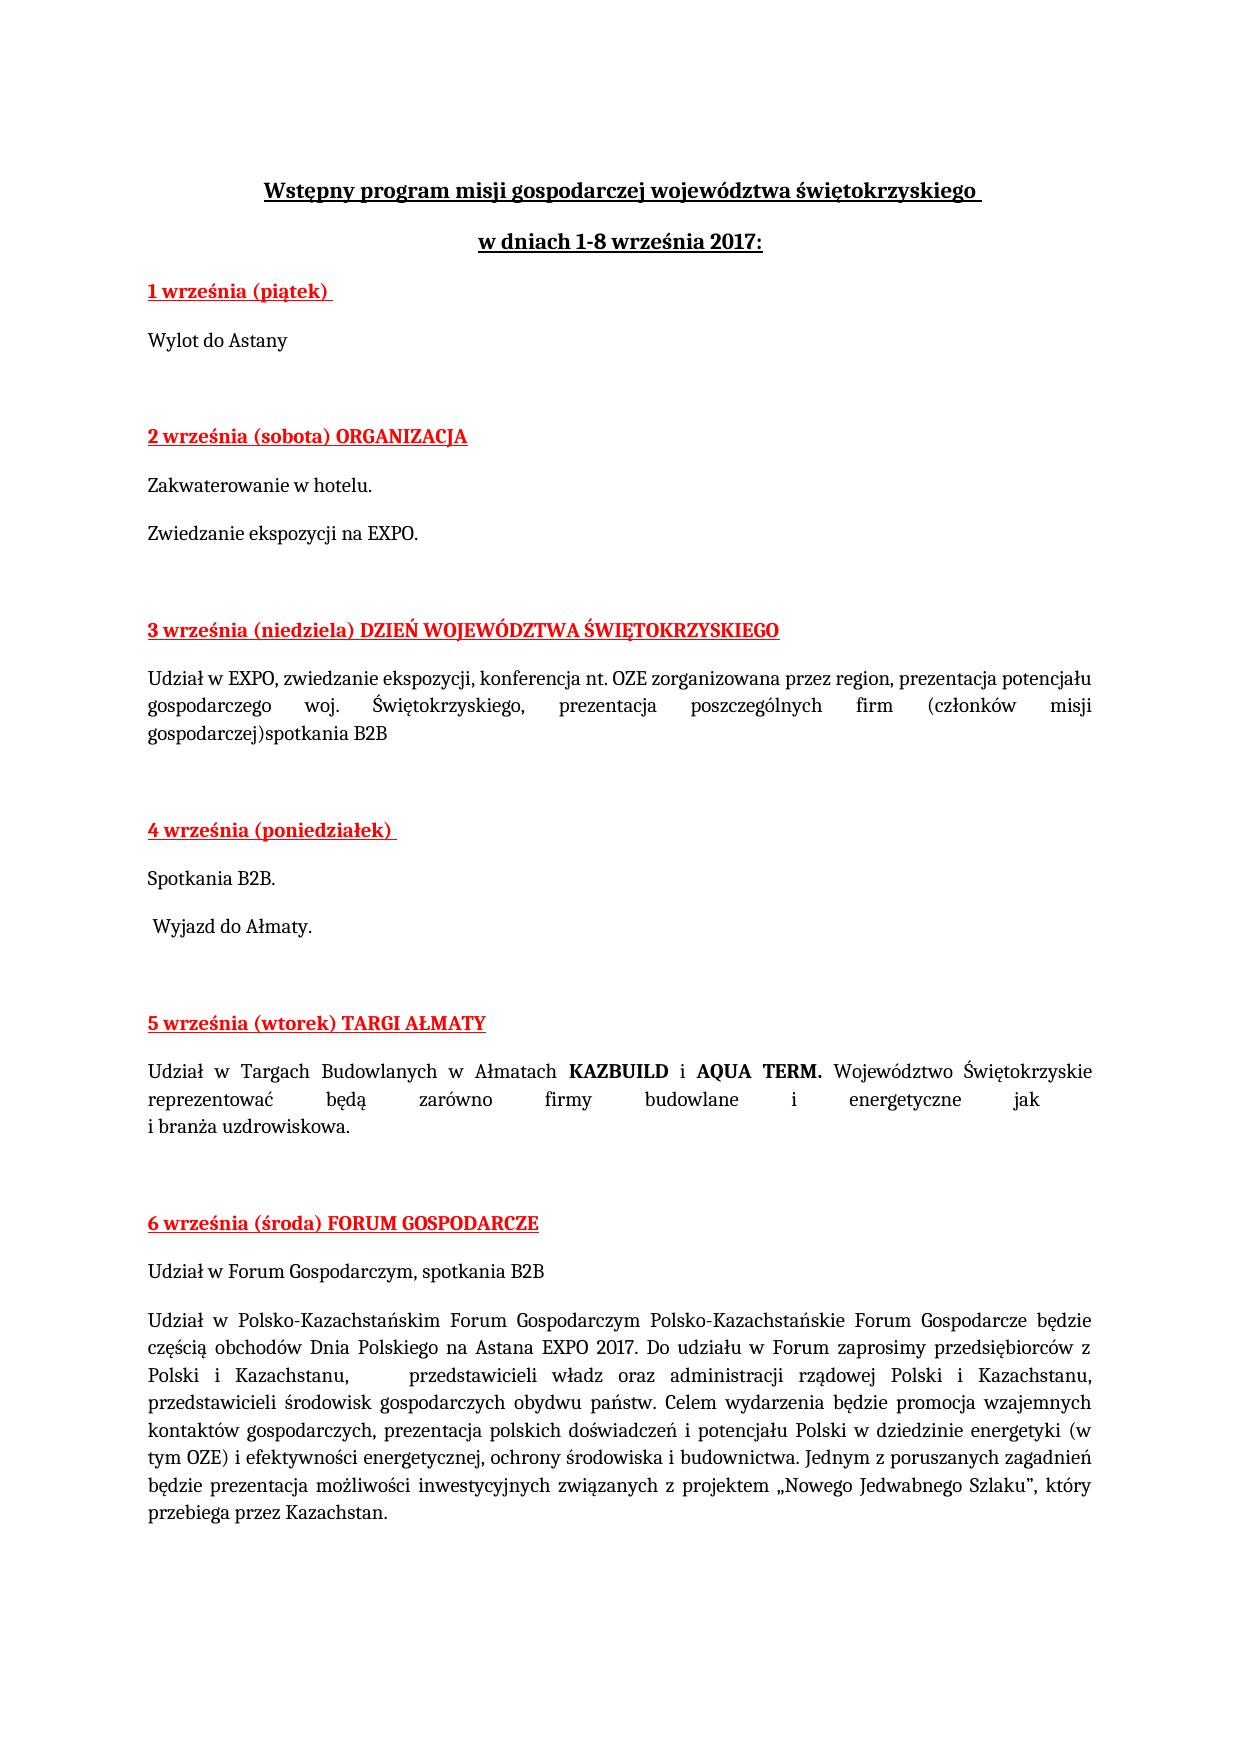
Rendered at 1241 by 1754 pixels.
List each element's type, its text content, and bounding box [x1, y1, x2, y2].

text Wyjazd do Ałmaty. [148, 915, 1093, 939]
text Zakwaterowanie w hotelu. [148, 473, 1093, 497]
text Udział w Forum Gospodarczym, spotkania B2B [148, 1260, 1093, 1284]
text Spotkania B2B. [148, 867, 1093, 891]
text 5 września (wtorek) TARGI AŁMATY [148, 1012, 1093, 1036]
text Zwiedzanie ekspozycji na EXPO. [148, 522, 1093, 546]
text 3 września (niedziela) DZIEŃ WOJEWÓDZTWA ŚWIĘTOKRZYSKIEGO [148, 618, 1093, 642]
text w dniach 1-8 września 2017: [148, 229, 1093, 255]
text 1 września (piątek) [148, 280, 1093, 304]
text Udział w Targach Budowlanych w Ałmatach KAZBUILD i AQUA TERM. Województwo Świętokrzyskie reprezentować będą zarówno firmy budowlane i energetyczne jak i branża uzdrowiskowa. [148, 1060, 1093, 1139]
text Wylot do Astany [148, 328, 1093, 352]
text Udział w EXPO, zwiedzanie ekspozycji, konferencja nt. OZE zorganizowana przez region, prezentacja potencjału gospodarczego woj. Świętokrzyskiego, prezentacja poszczególnych firm (członków misji gospodarczej)spotkania B2B [148, 667, 1093, 746]
text 4 września (poniedziałek) [148, 818, 1093, 842]
text Udział w Polsko-Kazachstańskim Forum Gospodarczym Polsko-Kazachstańskie Forum Gospodarcze będzie częścią obchodów Dnia Polskiego na Astana EXPO 2017. Do udziału w Forum zaprosimy przedsiębiorców z Polski i Kazachstanu, przedstawicieli władz oraz administracji rządowej Polski i Kazachstanu, przedstawicieli środowisk gospodarczych obydwu państw. Celem wydarzenia będzie promocja wzajemnych kontaktów gospodarczych, prezentacja polskich doświadczeń i potencjału Polski w dziedzinie energetyki (w tym OZE) i efektywności energetycznej, ochrony środowiska i budownictwa. Jednym z poruszanych zagadnień będzie prezentacja możliwości inwestycyjnych związanych z projektem „Nowego Jedwabnego Szlaku”, który przebiega przez Kazachstan. [148, 1308, 1093, 1525]
text Wstępny program misji gospodarczej województwa świętokrzyskiego [148, 148, 1093, 204]
text 6 września (środa) FORUM GOSPODARCZE [148, 1212, 1093, 1236]
text 2 września (sobota) ORGANIZACJA [148, 425, 1093, 449]
